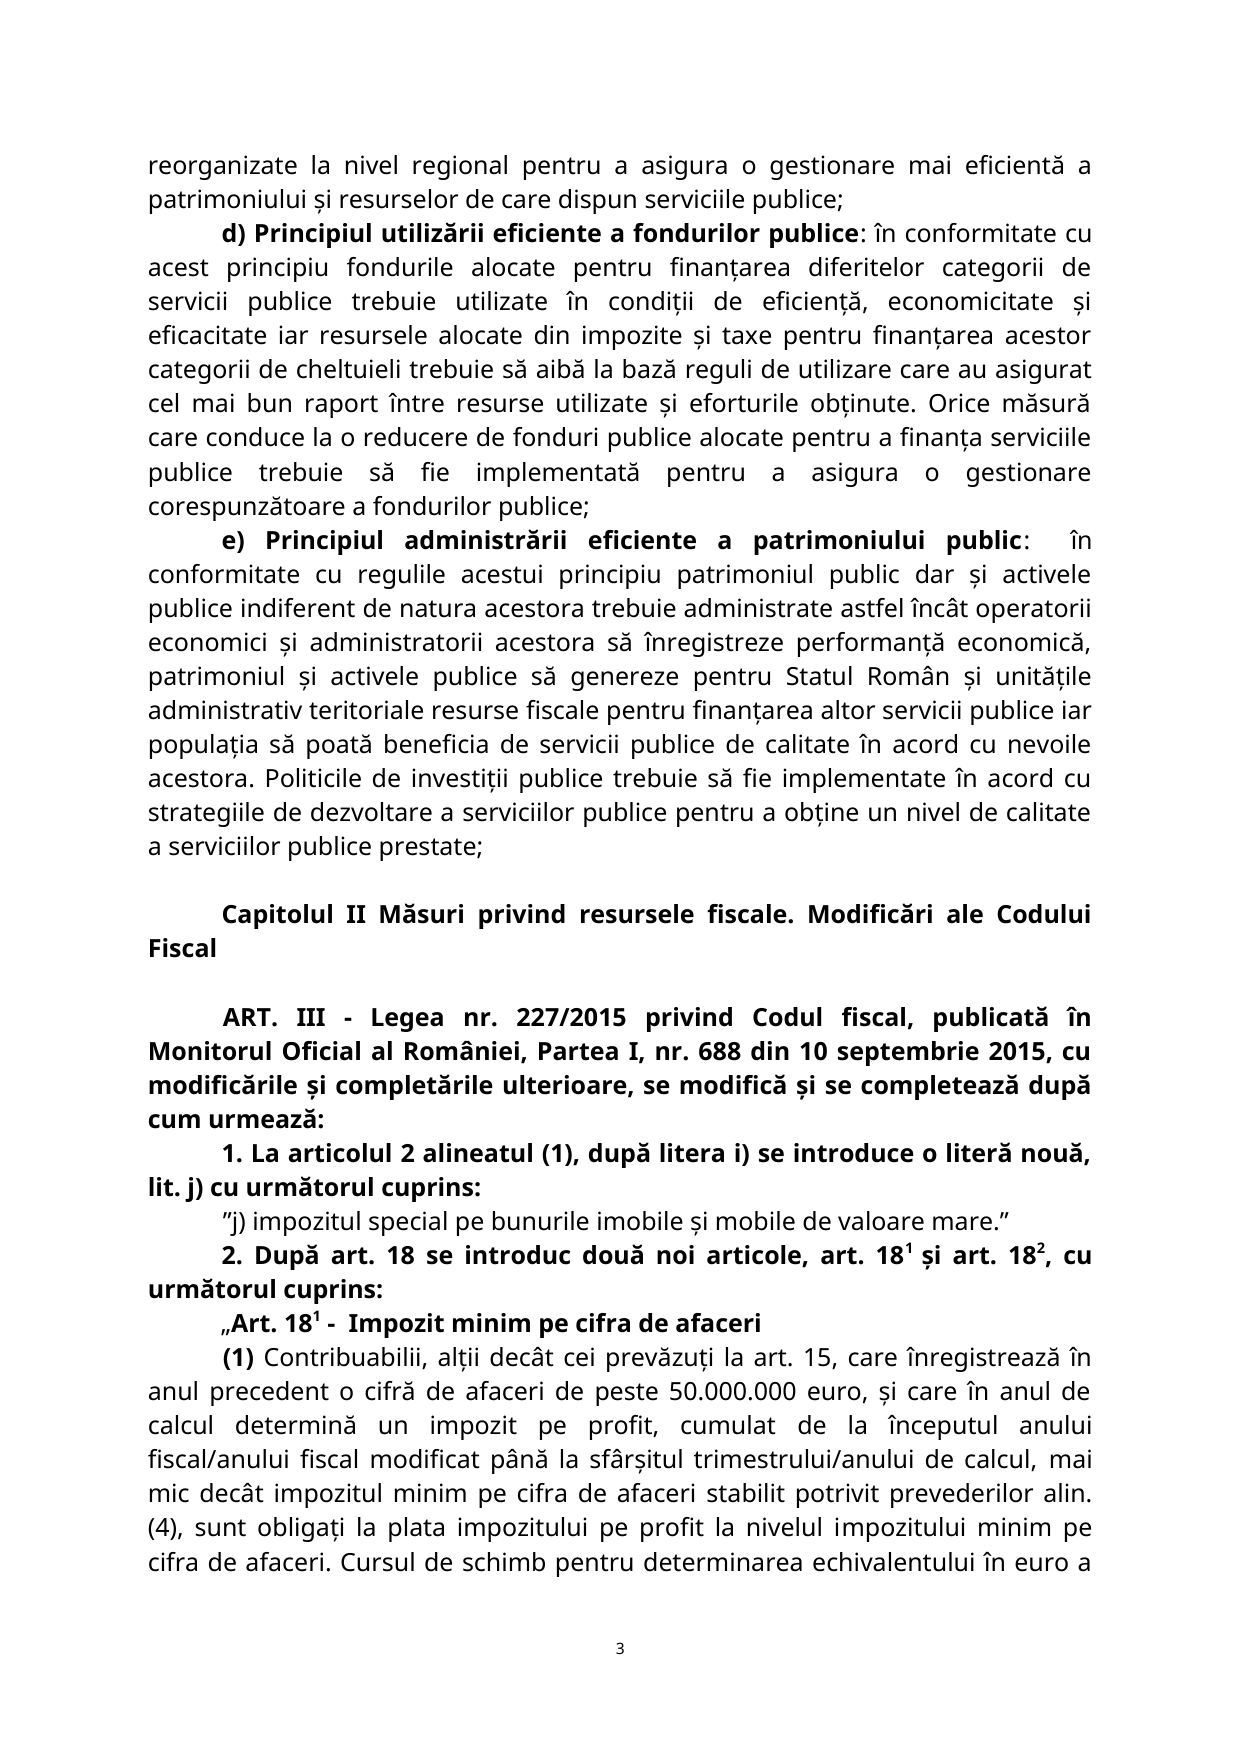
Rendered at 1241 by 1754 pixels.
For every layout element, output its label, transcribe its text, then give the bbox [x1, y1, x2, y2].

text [148, 1340, 1093, 1578]
text e) Principiul administrării eficiente a patrimoniului public: în conformitate cu regulile acestui principiu patrimoniul public dar și activele publice indiferent de natura acestora trebuie administrate astfel încât operatorii economici și administratorii acestora să înregistreze performanță economică, patrimoniul și activele publice să genereze pentru Statul Român și unitățile administrativ teritoriale resurse fiscale pentru finanțarea altor servicii publice iar populația să poată beneficia de servicii publice de calitate în acord cu nevoile acestora. Politicile de investiții publice trebuie să fie implementate în acord cu strategiile de dezvoltare a serviciilor publice pentru a obține un nivel de calitate a serviciilor publice prestate; [148, 522, 1093, 863]
text „Art. 181 - Impozit minim pe cifra de afaceri [148, 1306, 1093, 1340]
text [148, 148, 1093, 216]
text 1. La articolul 2 alineatul (1), după litera i) se introduce o literă nouă, lit. j) cu următorul cuprins: [148, 1135, 1093, 1203]
text ART. III - Legea nr. 227/2015 privind Codul fiscal, publicată în Monitorul Oficial al României, Partea I, nr. 688 din 10 septembrie 2015, cu modificările şi completările ulterioare, se modifică și se completează după cum urmează: [148, 999, 1093, 1135]
text 2. După art. 18 se introduc două noi articole, art. 181 și art. 182, cu următorul cuprins: [148, 1238, 1093, 1306]
text d) Principiul utilizării eficiente a fondurilor publice: în conformitate cu acest principiu fondurile alocate pentru finanțarea diferitelor categorii de servicii publice trebuie utilizate în condiții de eficiență, economicitate și eficacitate iar resursele alocate din impozite și taxe pentru finanțarea acestor categorii de cheltuieli trebuie să aibă la bază reguli de utilizare care au asigurat cel mai bun raport între resurse utilizate și eforturile obținute. Orice măsură care conduce la o reducere de fonduri publice alocate pentru a finanța serviciile publice trebuie să fie implementată pentru a asigura o gestionare corespunzătoare a fondurilor publice; [148, 216, 1093, 522]
text Capitolul II Măsuri privind resursele fiscale. Modificări ale Codului Fiscal [148, 897, 1093, 965]
text ”j) impozitul special pe bunurile imobile și mobile de valoare mare.” [148, 1203, 1093, 1238]
